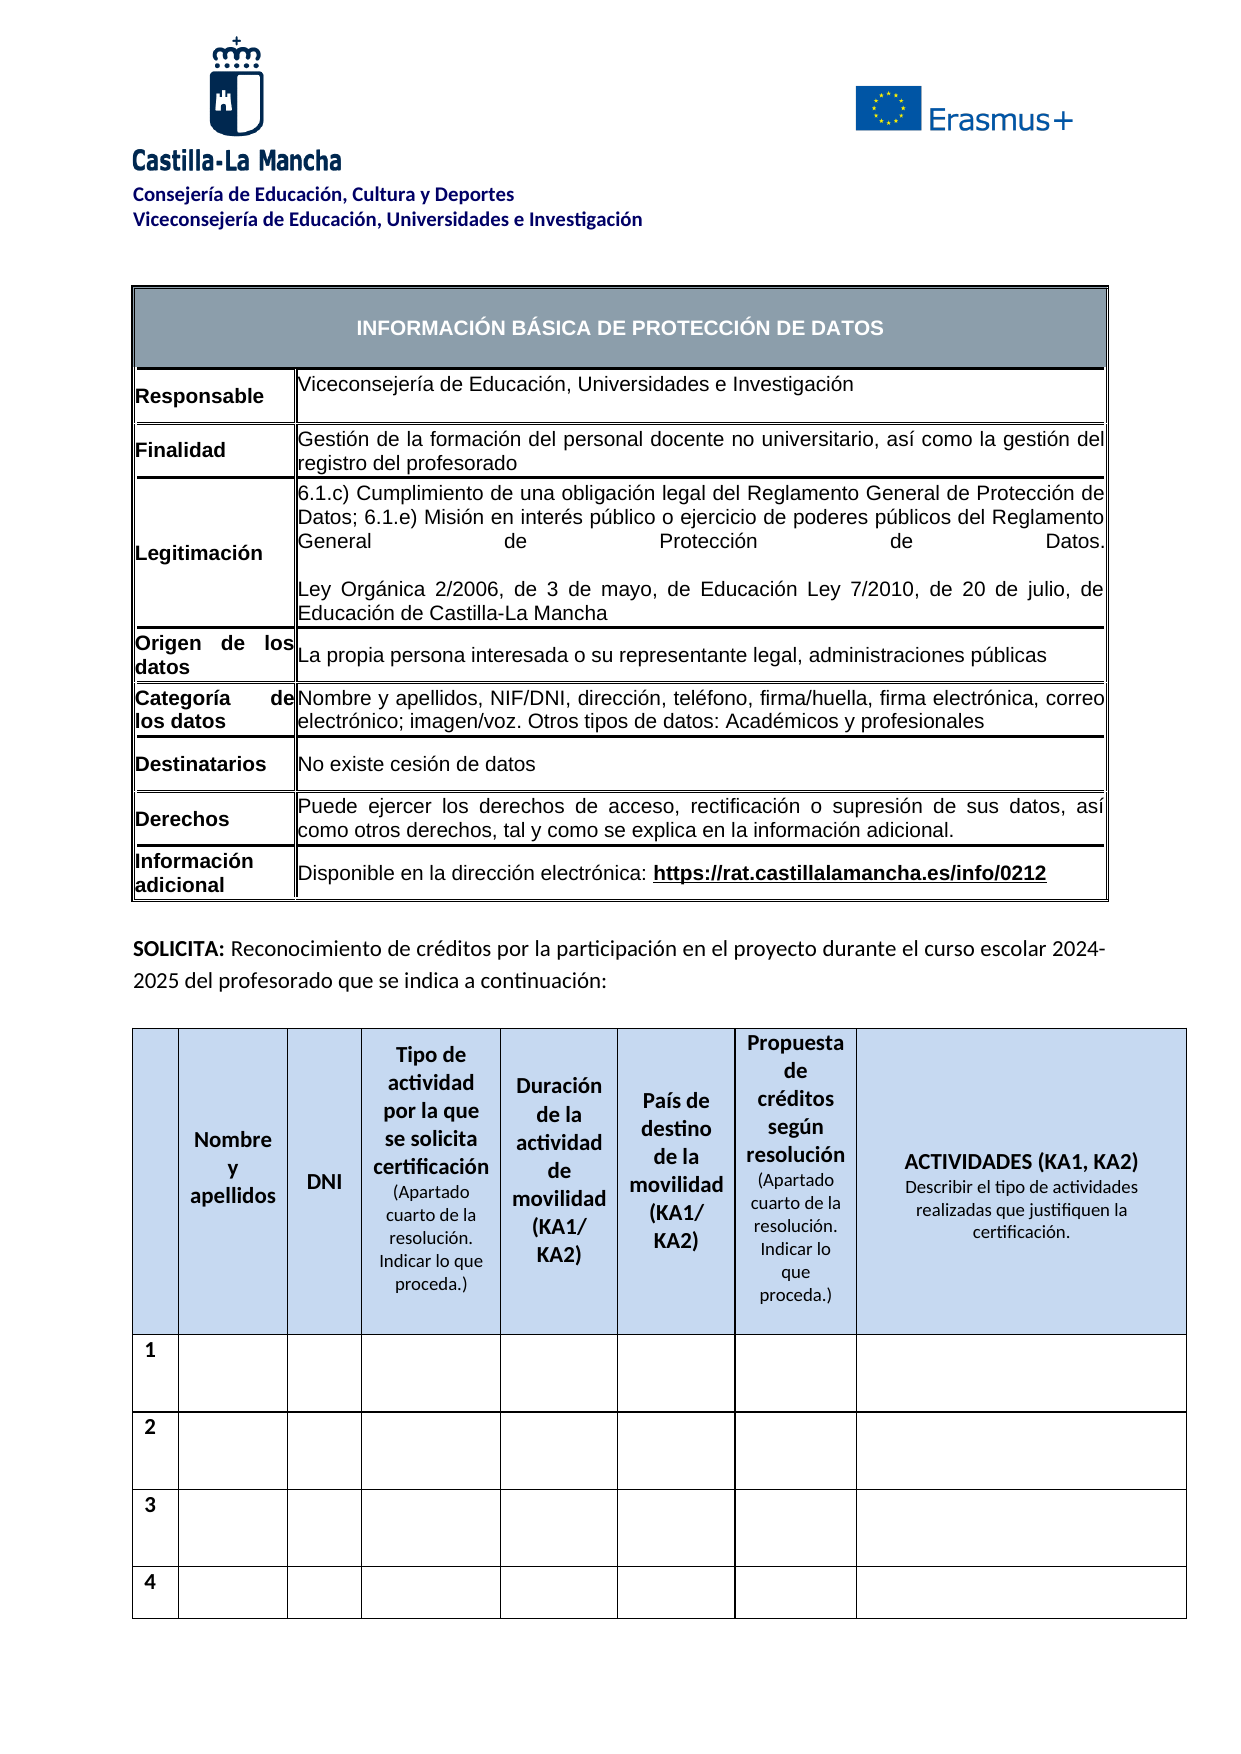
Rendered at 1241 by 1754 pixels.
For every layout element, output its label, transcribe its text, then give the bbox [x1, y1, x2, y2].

table_header INFORMACIÓN BÁSICA DE PROTECCIÓN DE DATOS [135, 289, 1106, 367]
table_header DNI [288, 1029, 361, 1334]
table_cell [857, 1567, 1186, 1618]
picture [843, 73, 1085, 143]
table_cell [288, 1490, 361, 1566]
table_header País de destino de la movilidad (KA1/ KA2) [618, 1029, 734, 1334]
table_cell [362, 1335, 500, 1411]
table_cell [501, 1335, 617, 1411]
table_cell Información adicional [135, 844, 296, 898]
table_header Duración de la actividad de movilidad (KA1/ KA2) [501, 1029, 617, 1334]
table_cell No existe cesión de datos [298, 735, 1106, 789]
table_cell [857, 1490, 1186, 1566]
table_cell Origen de los datos [135, 626, 294, 681]
table_cell [736, 1413, 856, 1489]
table_cell [288, 1413, 361, 1489]
table_header Tipo de actividad por la que se solicita certificación (Apartado cuarto de la resolución. Indicar lo que proceda.) [362, 1029, 500, 1334]
table_cell Puede ejercer los derechos de acceso, rectificación o supresión de sus datos, así como otros derechos, tal y como se explica en la información adicional. [298, 790, 1106, 844]
table_cell Gestión de la formación del personal docente no universitario, así como la gestión del registro del profesorado [298, 421, 1106, 476]
table_cell [736, 1335, 856, 1411]
table_cell [179, 1335, 287, 1411]
picture [132, 36, 341, 171]
table_cell [179, 1490, 287, 1566]
table_cell [501, 1490, 617, 1566]
table_cell [857, 1413, 1186, 1489]
table_cell 4 [133, 1567, 178, 1618]
table_cell Nombre y apellidos, NIF/DNI, dirección, teléfono, firma/huella, firma electrónica, correo electrónico; imagen/voz. Otros tipos de datos: Académicos y profesionales [296, 681, 1107, 735]
table_header Nombre y apellidos [179, 1029, 287, 1334]
table_cell [736, 1490, 856, 1566]
table_cell Responsable [135, 367, 294, 421]
table_cell [362, 1490, 500, 1566]
table_cell Legitimación [135, 476, 294, 626]
table_cell [857, 1335, 1186, 1411]
table_cell [736, 1567, 856, 1618]
table_cell Disponible en la dirección electrónica: https://rat.castillalamancha.es/info/0212 [296, 844, 1106, 898]
table_cell [288, 1567, 361, 1618]
table_cell 2 [133, 1413, 178, 1489]
table_cell [618, 1567, 734, 1618]
table_cell [501, 1567, 617, 1618]
text SOLICITA: Reconocimiento de créditos por la participación en el proyecto durante el curso escolar 2024-2025 del profesorado que se indica a continuación: [133, 934, 1107, 994]
table_cell [179, 1413, 287, 1489]
table_cell 1 [133, 1335, 178, 1411]
table_cell [179, 1567, 287, 1618]
table_cell Categoría de los datos [133, 681, 296, 735]
table_cell [618, 1335, 734, 1411]
table_header [133, 1029, 178, 1334]
table_cell Derechos [135, 790, 294, 844]
table_cell [618, 1413, 734, 1489]
table_cell Viceconsejería de Educación, Universidades e Investigación [298, 367, 1106, 421]
table_cell 3 [133, 1490, 178, 1566]
table_header Propuesta de créditos según resolución (Apartado cuarto de la resolución. Indicar lo que proceda.) [736, 1029, 856, 1334]
table_cell [618, 1490, 734, 1566]
table_header ACTIVIDADES (KA1, KA2) Describir el tipo de actividades realizadas que justifiquen la certificación. [857, 1029, 1186, 1334]
table_cell La propia persona interesada o su representante legal, administraciones públicas [298, 626, 1106, 681]
table_cell Destinatarios [135, 735, 294, 789]
table_cell [288, 1335, 361, 1411]
table_cell [362, 1567, 500, 1618]
table_cell Finalidad [135, 421, 294, 476]
table_cell [501, 1413, 617, 1489]
table_cell [362, 1413, 500, 1489]
table_cell 6.1.c) Cumplimiento de una obligación legal del Reglamento General de Protección de Datos; 6.1.e) Misión en interés público o ejercicio de poderes públicos del Reglamento General de Protección de Datos. Ley Orgánica 2/2006, de 3 de mayo, de Educación Ley 7/2010, de 20 de julio, de Educación de Castilla-La Mancha [298, 476, 1106, 626]
